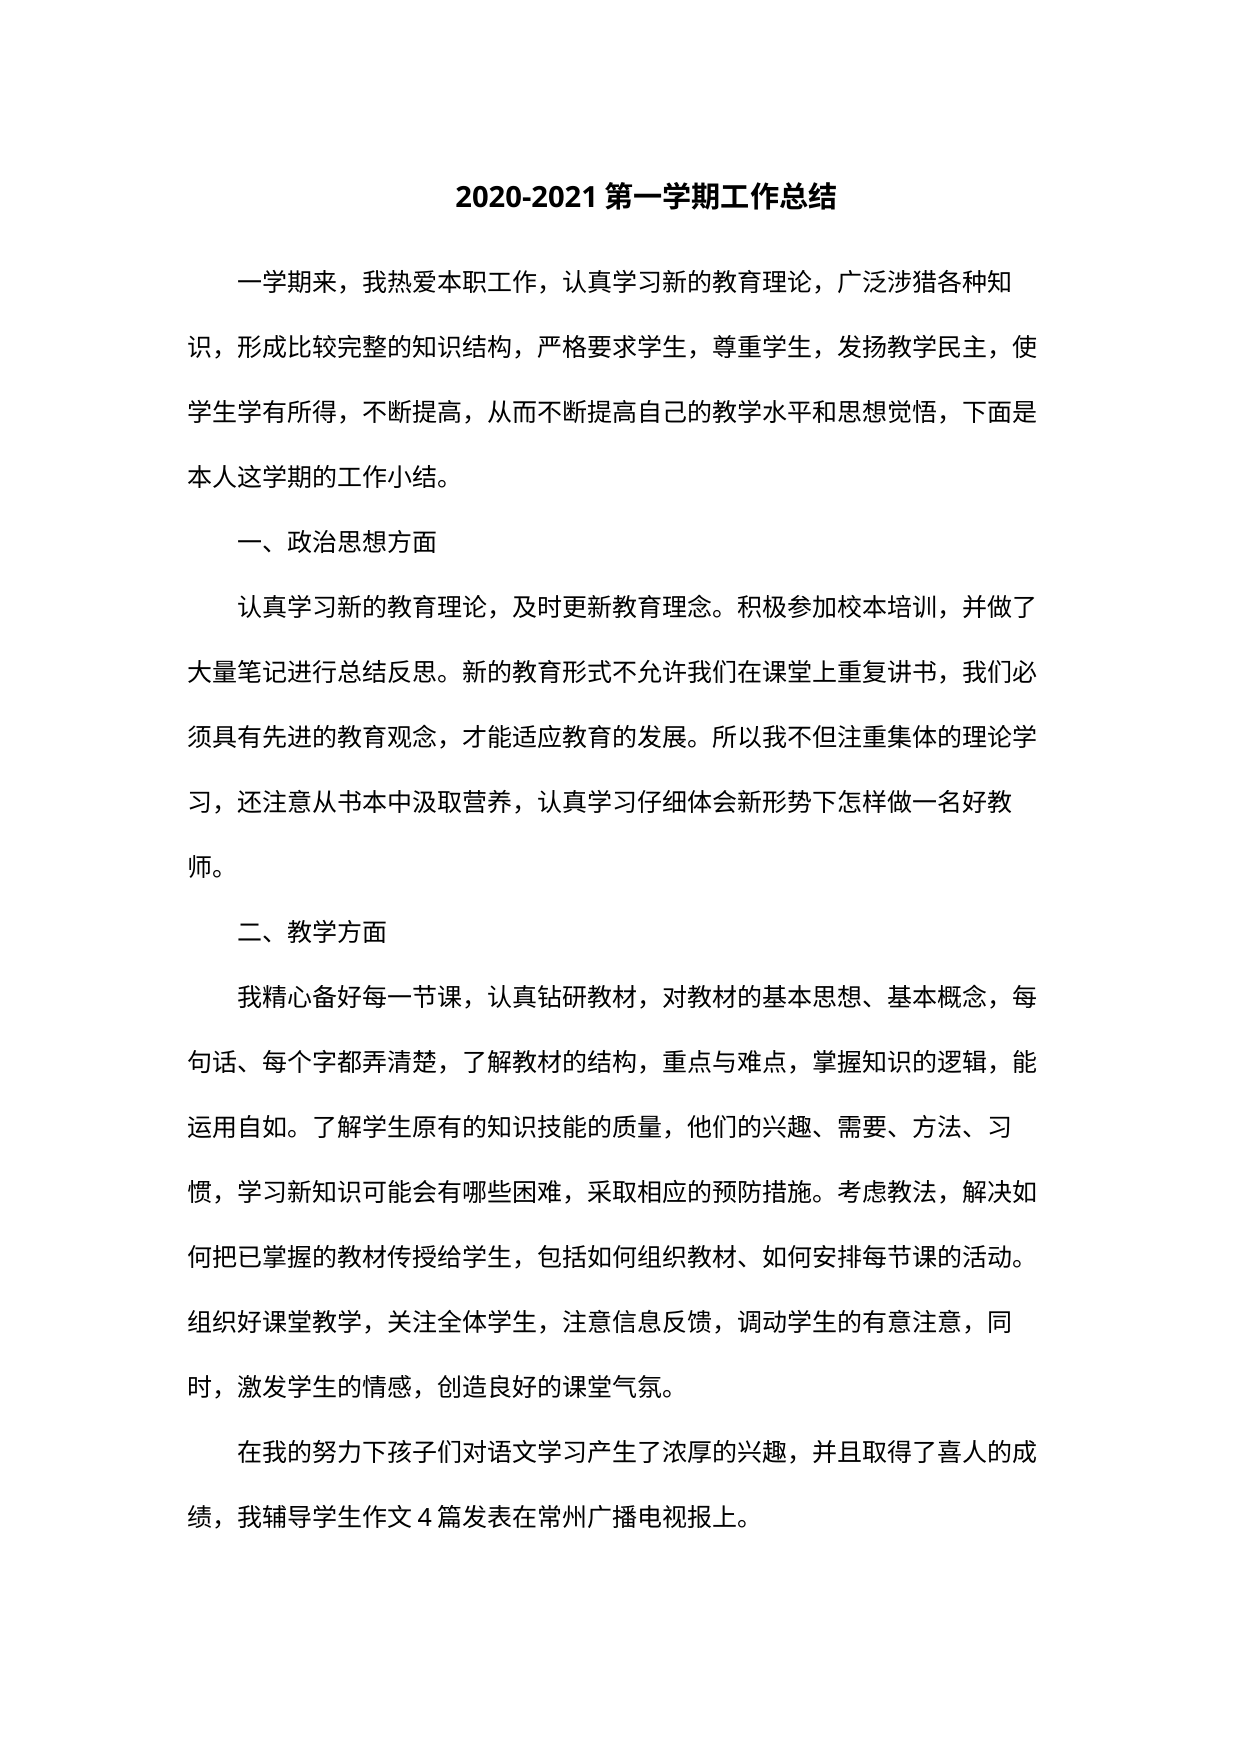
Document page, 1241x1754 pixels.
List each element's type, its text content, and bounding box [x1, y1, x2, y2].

text 一学期来，我热爱本职工作，认真学习新的教育理论，广泛涉猎各种知识，形成比较完整的知识结构，严格要求学生，尊重学生，发扬教学民主，使学生学有所得，不断提高，从而不断提高自己的教学水平和思想觉悟，下面是本人这学期的工作小结。 [187, 248, 1046, 508]
list 认真学习新的教育理论，及时更新教育理念。积极参加校本培训，并做了大量笔记进行总结反思。新的教育形式不允许我们在课堂上重复讲书，我们必须具有先进的教育观念，才能适应教育的发展。所以我不但注重集体的理论学习，还注意从书本中汲取营养，认真学习仔细体会新形势下怎样做一名好教师。 [187, 573, 1046, 898]
list 政治思想方面 [187, 508, 1046, 573]
list 我精心备好每一节课，认真钻研教材，对教材的基本思想、基本概念，每句话、每个字都弄清楚，了解教材的结构，重点与难点，掌握知识的逻辑，能运用自如。了解学生原有的知识技能的质量，他们的兴趣、需要、方法、习惯，学习新知识可能会有哪些困难，采取相应的预防措施。考虑教法，解决如何把已掌握的教材传授给学生，包括如何组织教材、如何安排每节课的活动。组织好课堂教学，关注全体学生，注意信息反馈，调动学生的有意注意，同时，激发学生的情感，创造良好的课堂气氛。 [187, 963, 1046, 1418]
list 在我的努力下孩子们对语文学习产生了浓厚的兴趣，并且取得了喜人的成绩，我辅导学生作文4篇发表在常州广播电视报上。 [187, 1418, 1046, 1548]
list 教学方面 [187, 898, 1046, 963]
text 2020-2021第一学期工作总结 [187, 162, 1046, 227]
